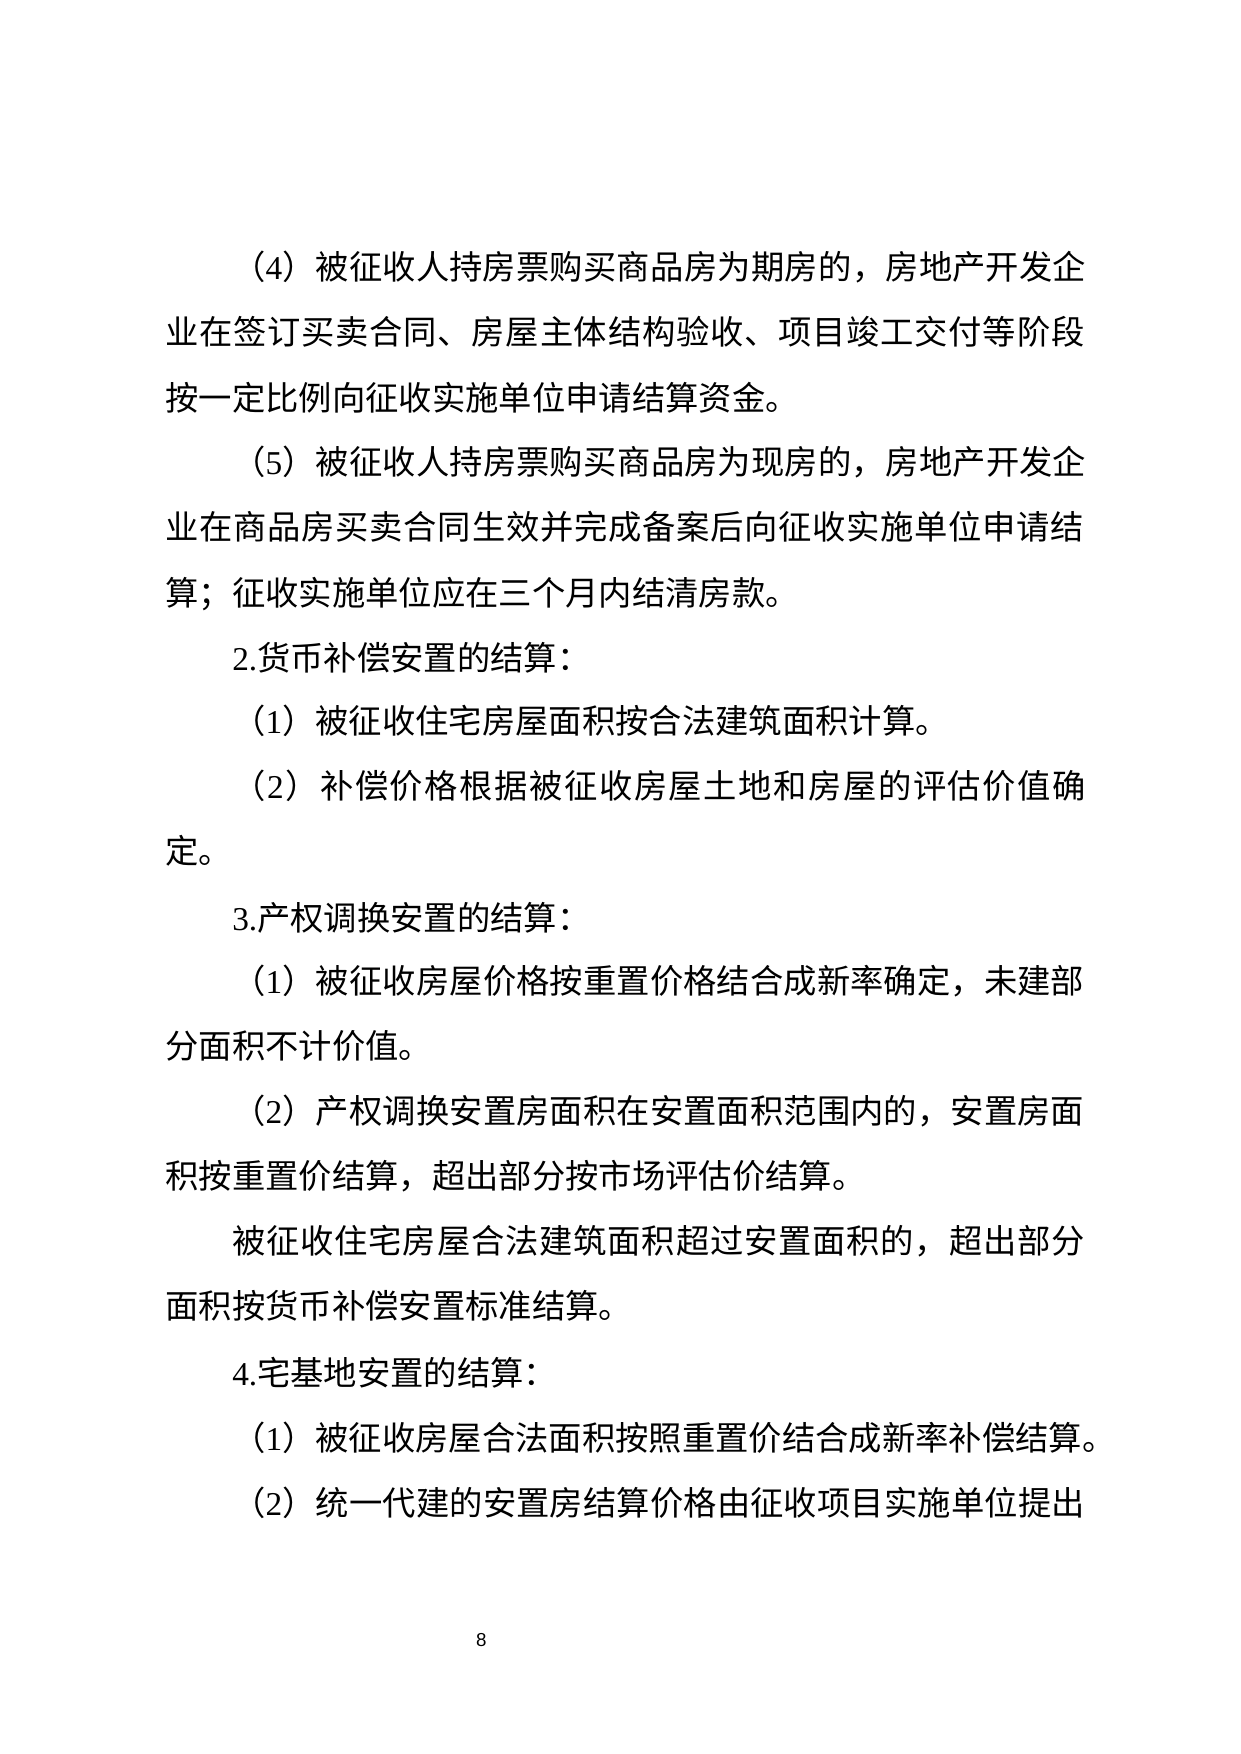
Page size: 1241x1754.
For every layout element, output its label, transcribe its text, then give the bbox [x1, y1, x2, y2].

list （2）补偿价格根据被征收房屋土地和房屋的评估价值确定。 [165, 753, 1087, 883]
list 3.产权调换安置的结算： [165, 883, 1087, 948]
list 4.宅基地安置的结算： [165, 1338, 1087, 1403]
list （5）被征收人持房票购买商品房为现房的，房地产开发企业在商品房买卖合同生效并完成备案后向征收实施单位申请结算；征收实施单位应在三个月内结清房款。 [165, 428, 1087, 623]
list 2.货币补偿安置的结算： [165, 623, 1087, 688]
list （1）被征收房屋合法面积按照重置价结合成新率补偿结算。 [165, 1403, 1087, 1468]
list （1）被征收住宅房屋面积按合法建筑面积计算。 [165, 688, 1087, 753]
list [165, 1468, 1087, 1533]
list （4）被征收人持房票购买商品房为期房的，房地产开发企业在签订买卖合同、房屋主体结构验收、项目竣工交付等阶段按一定比例向征收实施单位申请结算资金。 [165, 233, 1087, 428]
list （2）产权调换安置房面积在安置面积范围内的，安置房面积按重置价结算，超出部分按市场评估价结算。 [165, 1078, 1087, 1208]
list 被征收住宅房屋合法建筑面积超过安置面积的，超出部分面积按货币补偿安置标准结算。 [165, 1208, 1087, 1338]
list （1）被征收房屋价格按重置价格结合成新率确定，未建部分面积不计价值。 [165, 948, 1087, 1078]
